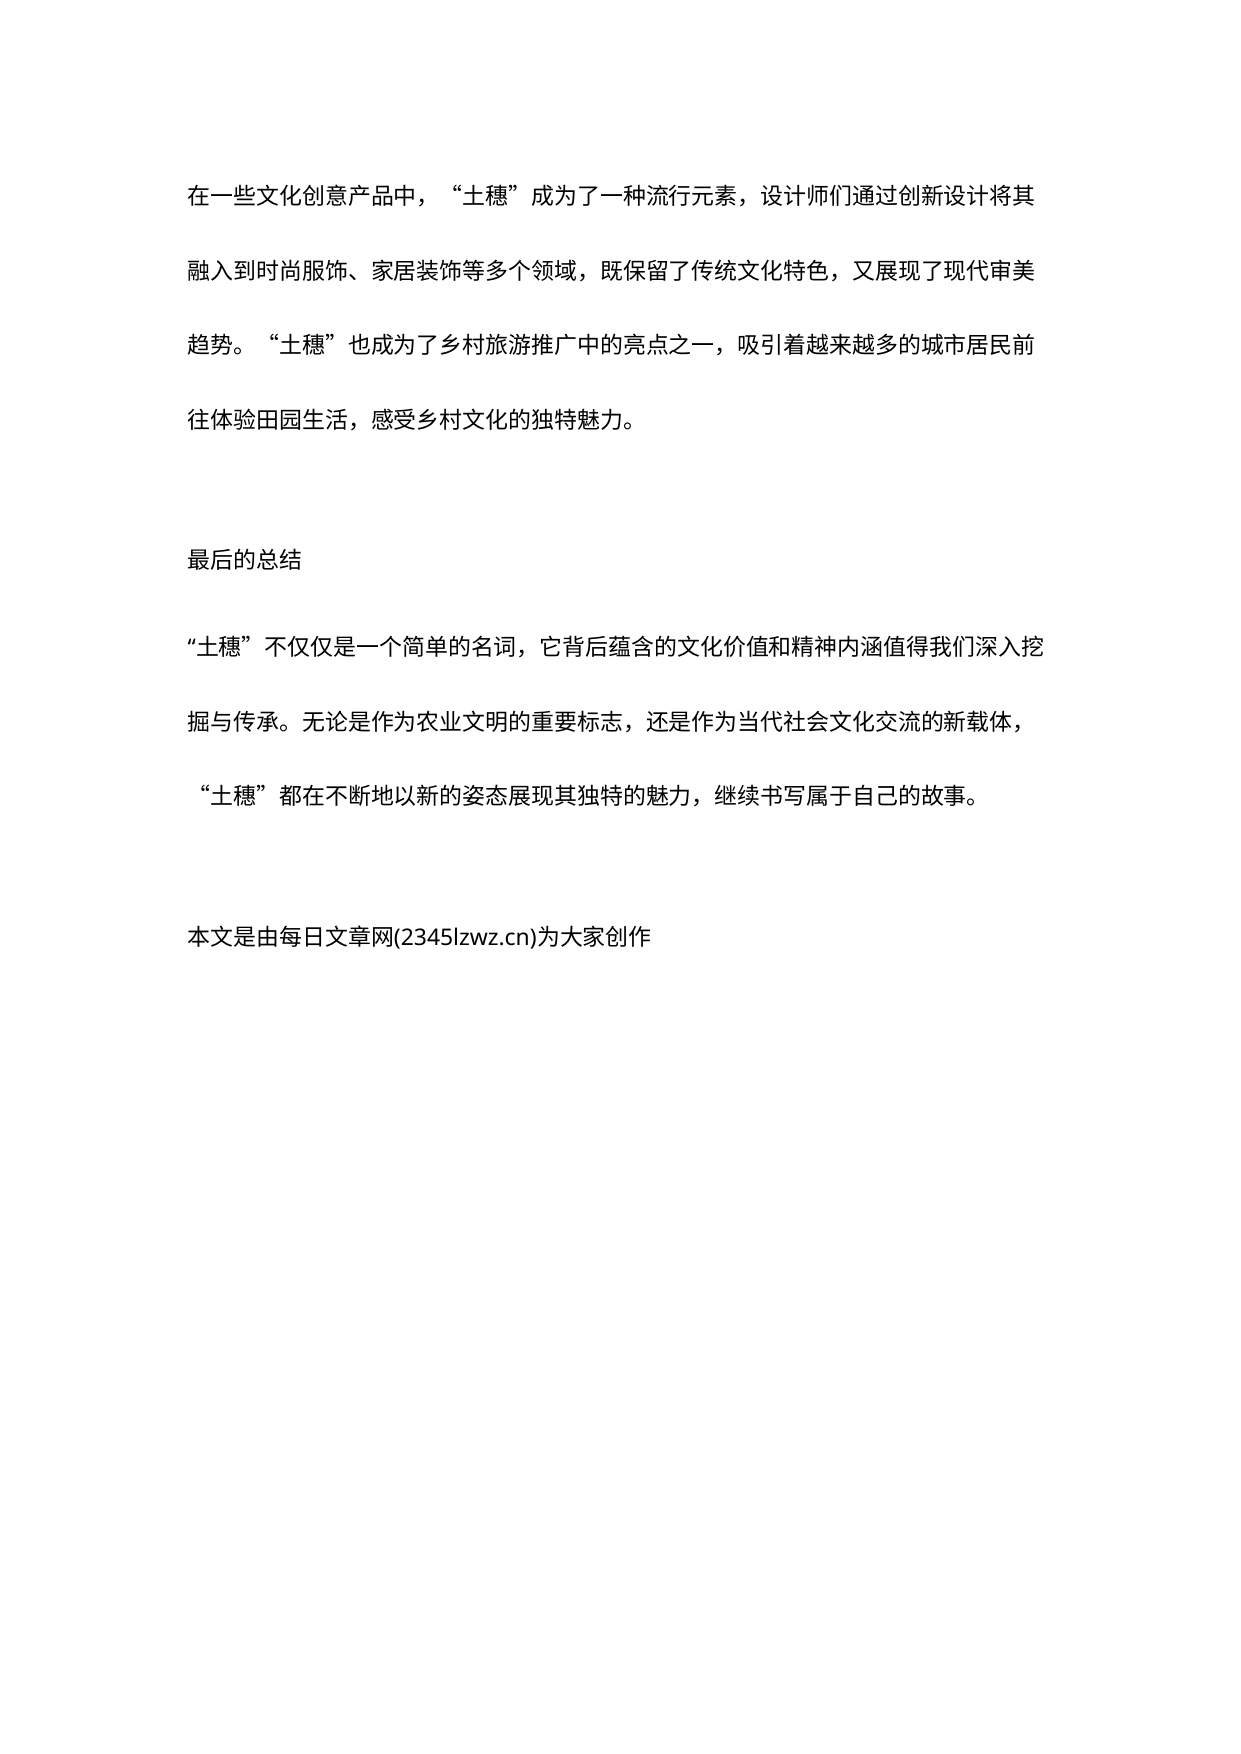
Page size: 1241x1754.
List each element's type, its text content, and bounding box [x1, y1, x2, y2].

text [187, 162, 1053, 451]
text 最后的总结 [187, 526, 1053, 591]
text 本文是由每日文章网(2345lzwz.cn)为大家创作 [187, 903, 1053, 968]
text “土穗”不仅仅是一个简单的名词，它背后蕴含的文化价值和精神内涵值得我们深入挖掘与传承。无论是作为农业文明的重要标志，还是作为当代社会文化交流的新载体，“土穗”都在不断地以新的姿态展现其独特的魅力，继续书写属于自己的故事。 [187, 613, 1053, 827]
